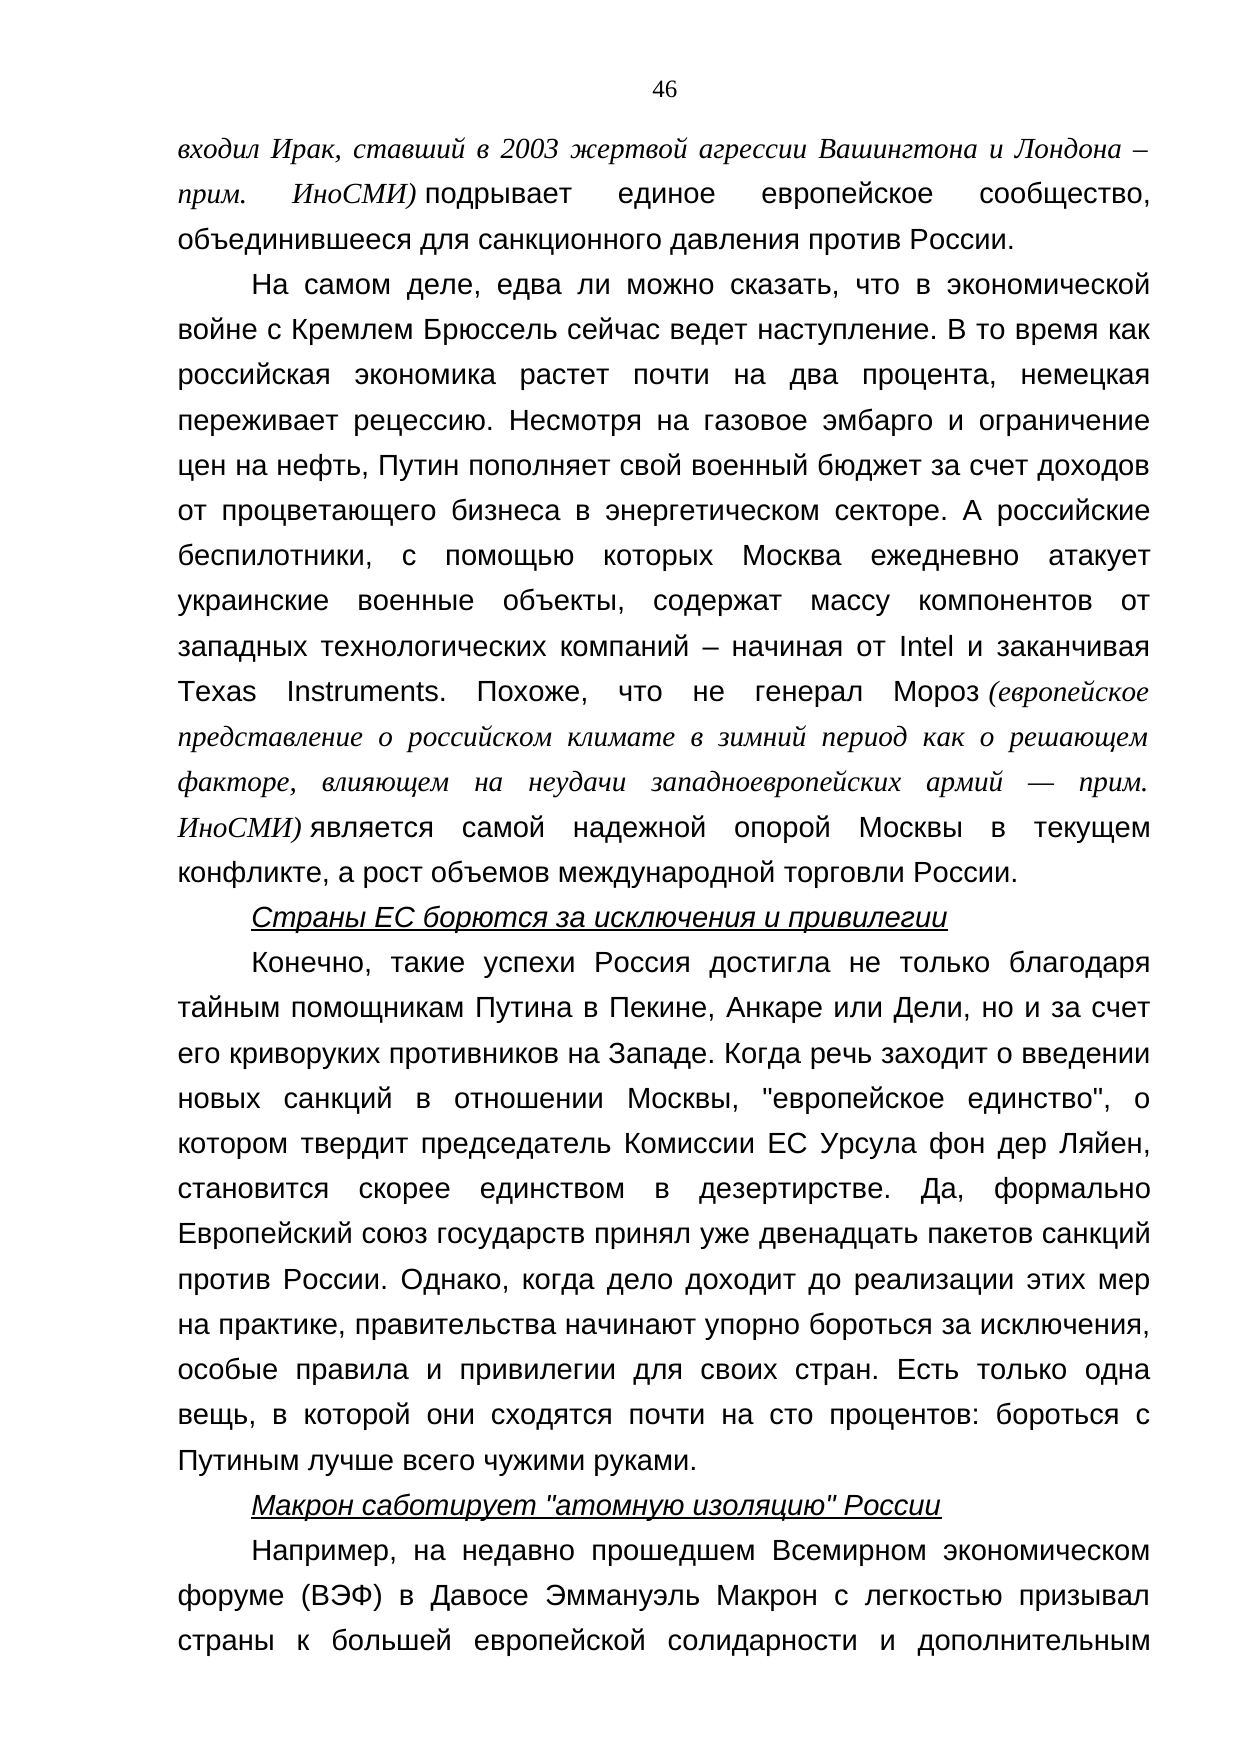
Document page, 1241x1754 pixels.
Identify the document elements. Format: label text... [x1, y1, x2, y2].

text На самом деле, едва ли можно сказать, что в экономической войне с Кремлем Брюссель сейчас ведет наступление. В то время как российская экономика растет почти на два процента, немецкая переживает рецессию. Несмотря на газовое эмбарго и ограничение цен на нефть, Путин пополняет свой военный бюджет за счет доходов от процветающего бизнеса в энергетическом секторе. А российские беспилотники, с помощью которых Москва ежедневно атакует украинские военные объекты, содержат массу компонентов от западных технологических компаний – начиная от Intel и заканчивая Texas Instruments. Похоже, что не генерал Мороз (европейское представление о российском климате в зимний период как о решающем факторе, влияющем на неудачи западноевропейских армий — прим. ИноСМИ) является самой надежной опорой Москвы в текущем конфликте, а рост объемов международной торговли России. [177, 267, 1152, 888]
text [177, 131, 1152, 255]
text Конечно, такие успехи Россия достигла не только благодаря тайным помощникам Путина в Пекине, Анкаре или Дели, но и за счет его криворуких противников на Западе. Когда речь заходит о введении новых санкций в отношении Москвы, "европейское единство", о котором твердит председатель Комиссии ЕС Урсула фон дер Ляйен, становится скорее единством в дезертирстве. Да, формально Европейский союз государств принял уже двенадцать пакетов санкций против России. Однако, когда дело доходит до реализации этих мер на практике, правительства начинают упорно бороться за исключения, особые правила и привилегии для своих стран. Есть только одна вещь, в которой они сходятся почти на сто процентов: бороться с Путиным лучше всего чужими руками. [177, 945, 1152, 1476]
text Макрон саботирует "атомную изоляцию" России [177, 1488, 1152, 1521]
text Страны ЕС борются за исключения и привилегии [177, 900, 1152, 934]
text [177, 1533, 1152, 1657]
